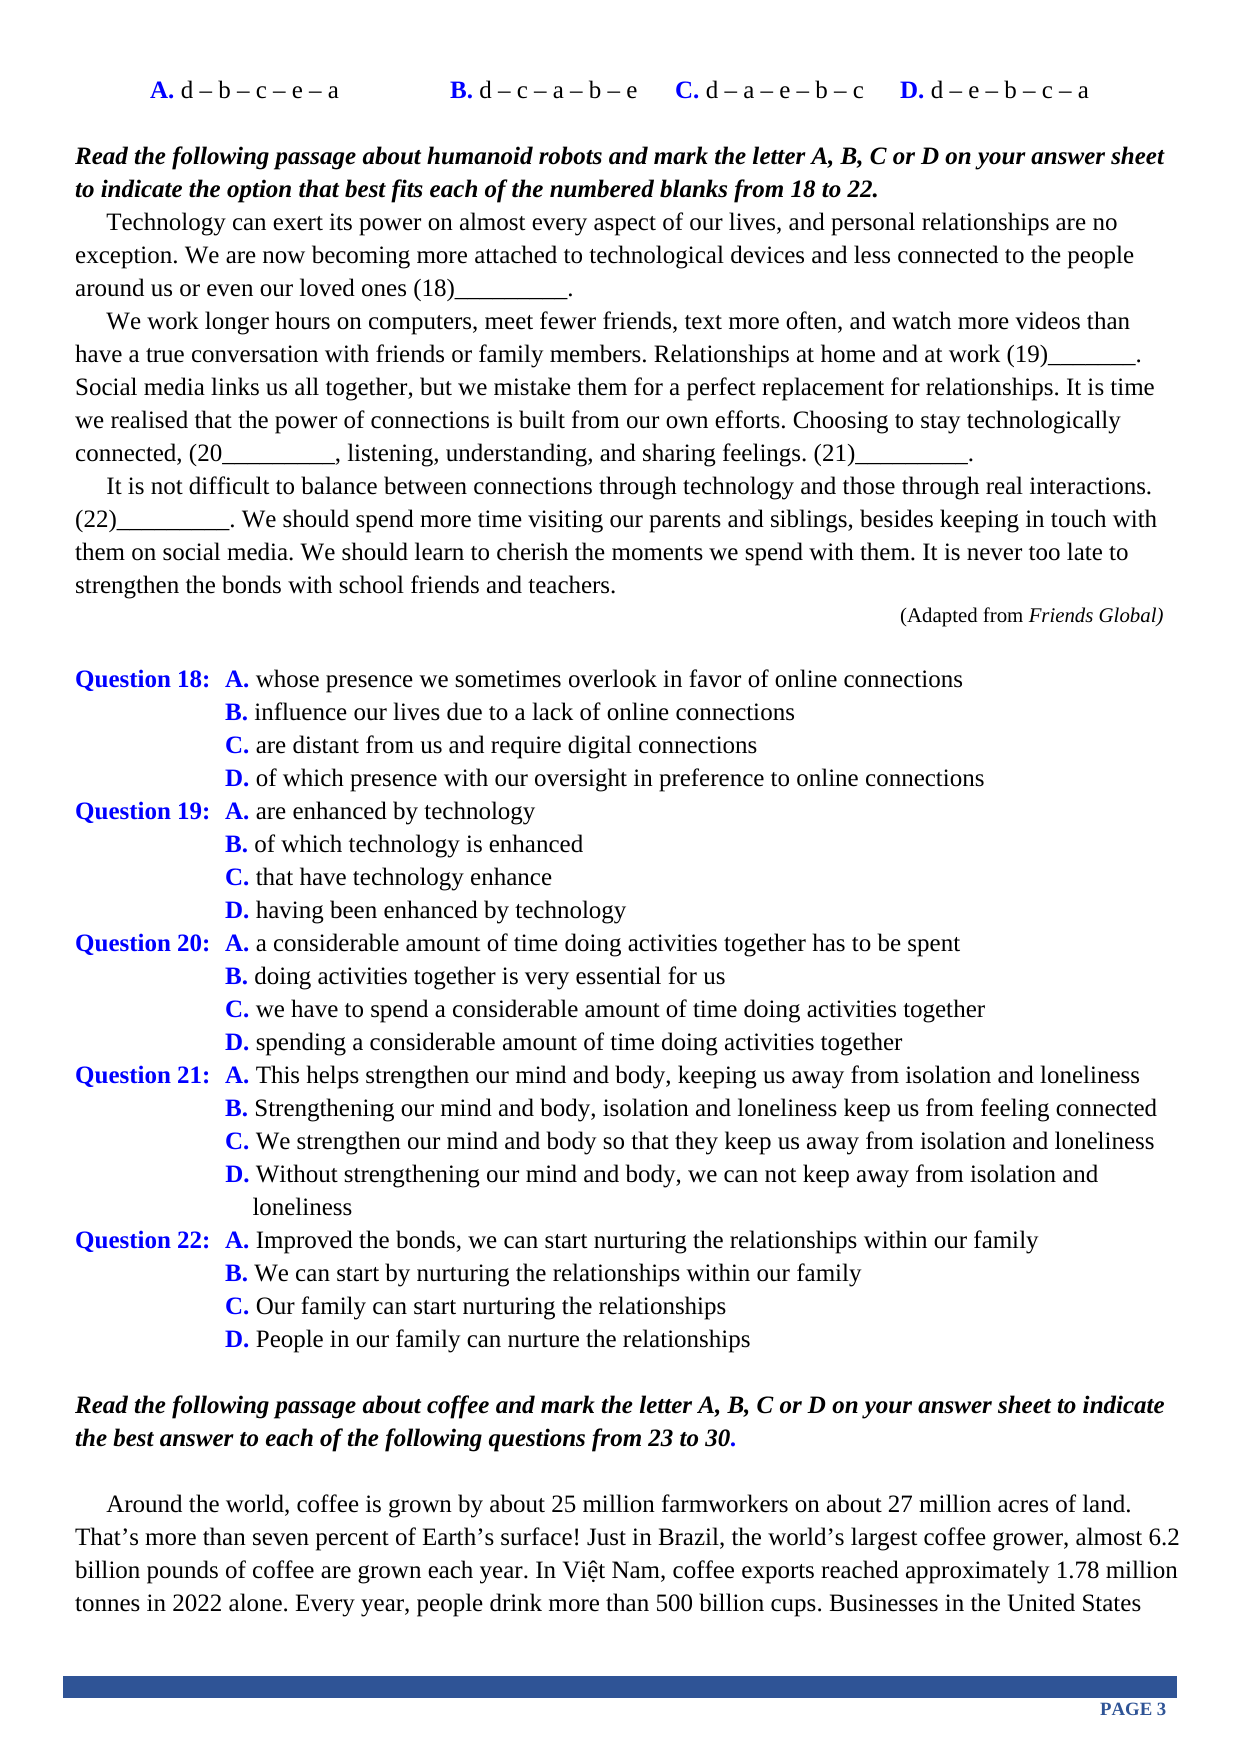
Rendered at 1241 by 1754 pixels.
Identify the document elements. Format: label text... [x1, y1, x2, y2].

text (Adapted from Friends Global) [825, 603, 1182, 627]
text It is not difficult to balance between connections through technology and those through real interactions. (22)_________. We should spend more time visiting our parents and siblings, besides keeping in touch with them on social media. We should learn to cherish the moments we spend with them. It is never too late to strengthen the bonds with school friends and teachers. [75, 471, 1182, 599]
text B. influence our lives due to a lack of online connections [150, 697, 1182, 726]
text B. of which technology is enhanced [150, 829, 1214, 858]
text We work longer hours on computers, meet fewer friends, text more often, and watch more videos than have a true conversation with friends or family members. Relationships at home and at work (19)_______. Social media links us all together, but we mistake them for a perfect replacement for relationships. It is time we realised that the power of connections is built from our own efforts. Choosing to stay technologically connected, (20_________, listening, understanding, and sharing feelings. (21)_________. [75, 306, 1182, 467]
text Read the following passage about humanoid robots and mark the letter A, B, C or D on your answer sheet to indicate the option that best fits each of the numbered blanks from 18 to 22. [75, 141, 1182, 203]
text C. that have technology enhance [150, 862, 1182, 891]
text D. People in our family can nurture the relationships [150, 1324, 1182, 1353]
text D. of which presence with our oversight in preference to online connections [150, 763, 1182, 792]
text D. Without strengthening our mind and body, we can not keep away from isolation and loneliness [225, 1159, 1197, 1221]
text Question 18: A. whose presence we sometimes overlook in favor of online connections [75, 664, 1182, 693]
text C. Our family can start nurturing the relationships [150, 1291, 1182, 1320]
text Question 20: A. a considerable amount of time doing activities together has to be spent [75, 928, 1182, 957]
text Read the following passage about coffee and mark the letter A, B, C or D on your answer sheet to indicate the best answer to each of the following questions from 23 to 30. [75, 1390, 1182, 1452]
text Question 19: A. are enhanced by technology [75, 796, 1182, 825]
text B. Strengthening our mind and body, isolation and loneliness keep us from feeling connected [150, 1093, 1182, 1122]
text B. We can start by nurturing the relationships within our family [150, 1258, 1182, 1287]
text A. d – b – c – e – a B. d – c – a – b – e C. d – a – e – b – c D. d – e – b – c – a [75, 75, 1182, 104]
text C. We strengthen our mind and body so that they keep us away from isolation and loneliness [150, 1126, 1182, 1155]
text C. we have to spend a considerable amount of time doing activities together [150, 994, 1182, 1023]
text D. having been enhanced by technology [150, 895, 1182, 924]
text Question 21: A. This helps strengthen our mind and body, keeping us away from isolation and loneliness [75, 1060, 1182, 1089]
text C. are distant from us and require digital connections [150, 730, 1182, 759]
text Technology can exert its power on almost every aspect of our lives, and personal relationships are no exception. We are now becoming more attached to technological devices and less connected to the people around us or even our loved ones (18)_________. [75, 207, 1182, 302]
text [75, 1489, 1182, 1617]
text B. doing activities together is very essential for us [150, 961, 1182, 990]
text Question 22: A. Improved the bonds, we can start nurturing the relationships within our family [75, 1225, 1182, 1254]
text D. spending a considerable amount of time doing activities together [150, 1027, 1182, 1056]
